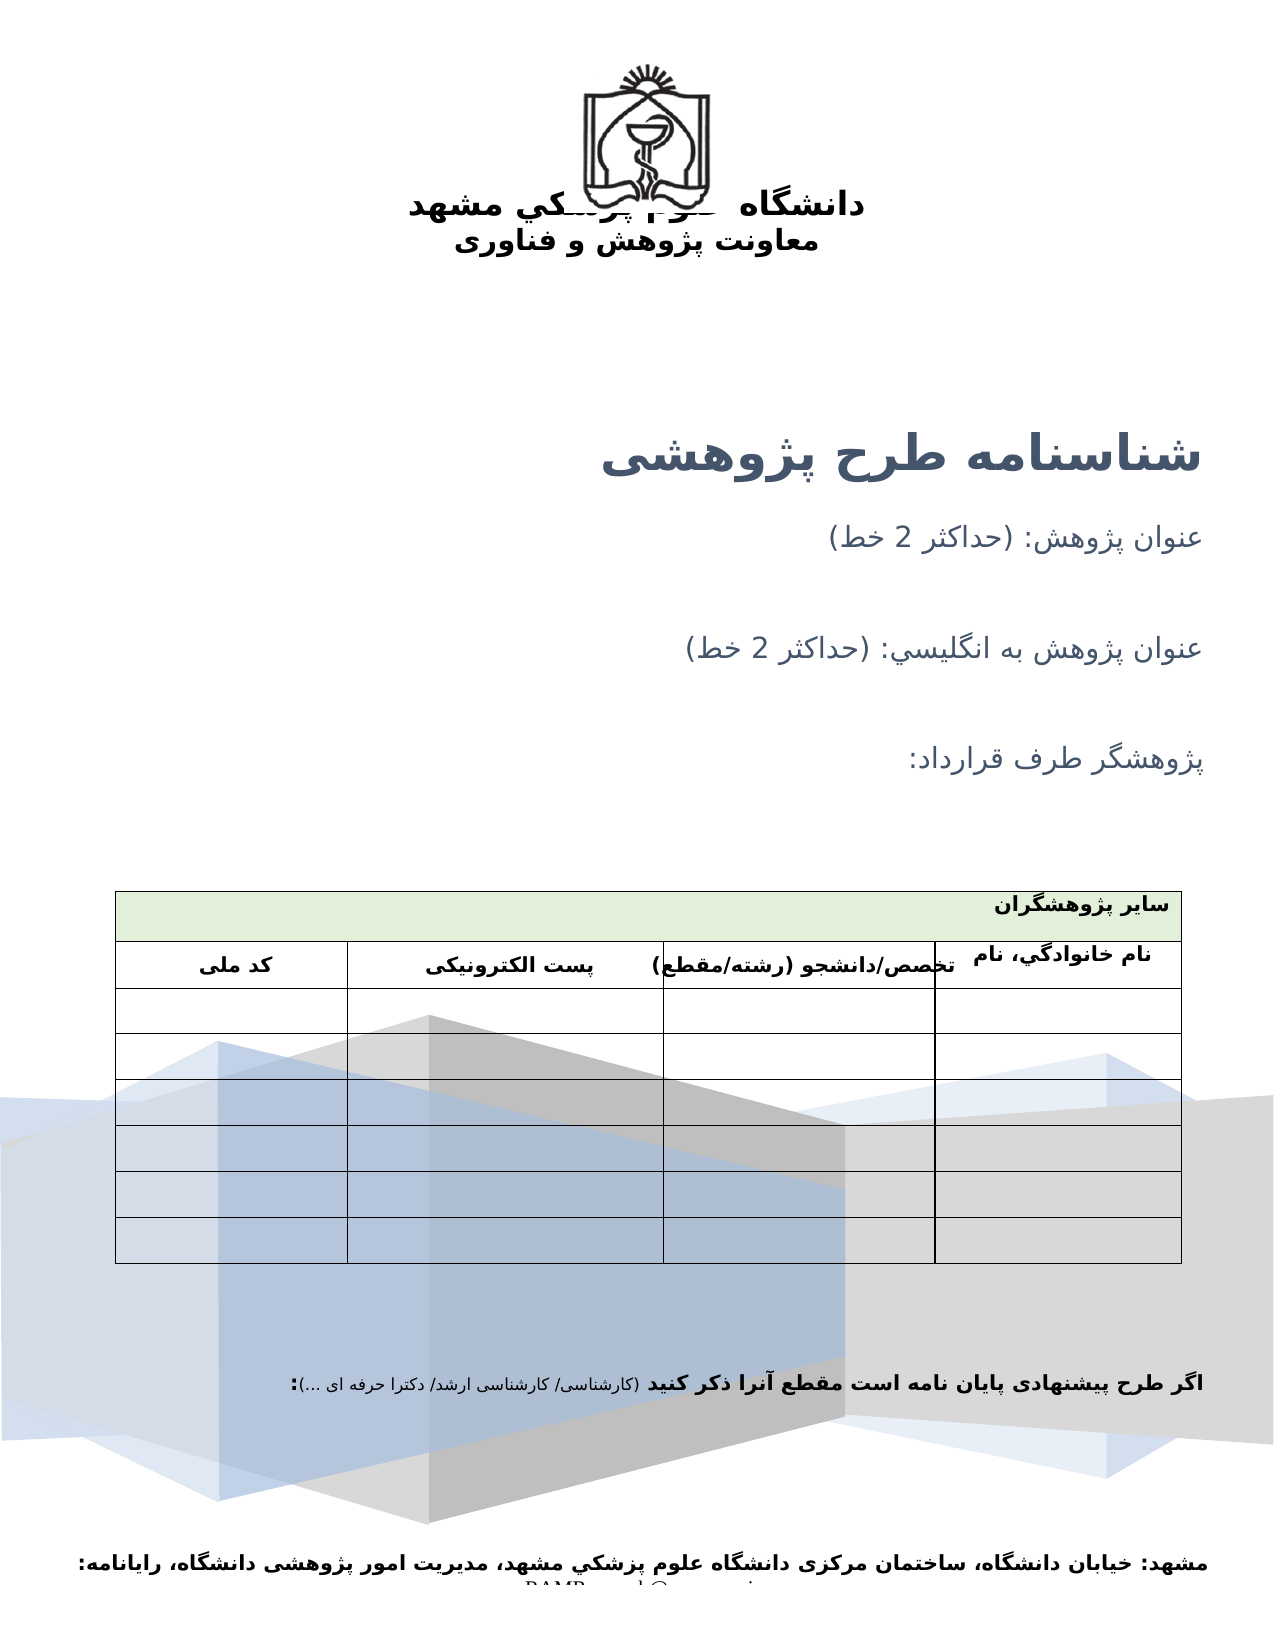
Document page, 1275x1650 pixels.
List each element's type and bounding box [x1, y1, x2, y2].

picture [564, 64, 729, 213]
